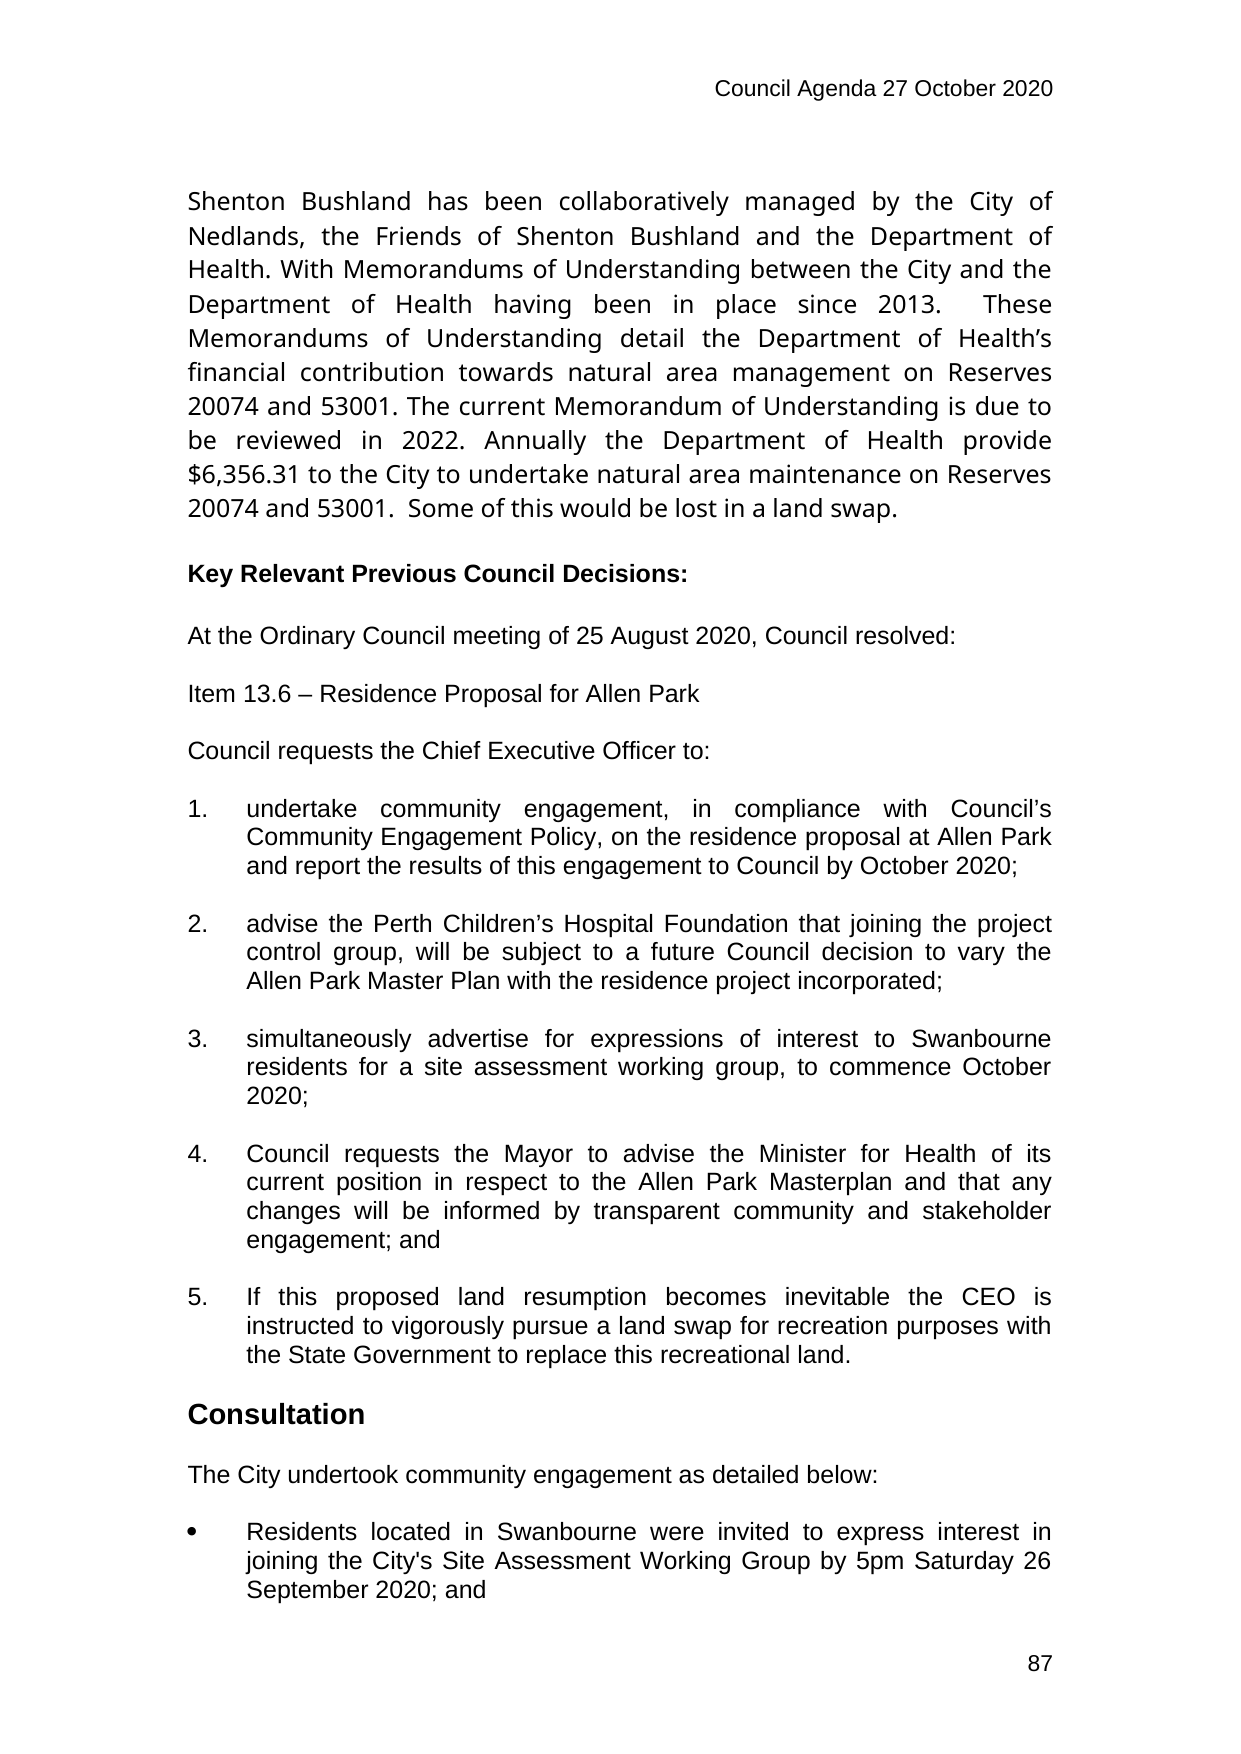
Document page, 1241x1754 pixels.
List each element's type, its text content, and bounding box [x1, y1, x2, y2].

list advise the Perth Children’s Hospital Foundation that joining the project control group, will be subject to a future Council decision to vary the Allen Park Master Plan with the residence project incorporated; [187, 908, 1053, 995]
list Residents located in Swanbourne were invited to express interest in joining the City's Site Assessment Working Group by 5pm Saturday 26 September 2020; and [187, 1517, 1053, 1603]
text At the Ordinary Council meeting of 25 August 2020, Council resolved: [187, 621, 1053, 650]
list simultaneously advertise for expressions of interest to Swanbourne residents for a site assessment working group, to commence October 2020; [187, 1023, 1053, 1110]
list If this proposed land resumption becomes inevitable the CEO is instructed to vigorously pursue a land swap for recreation purposes with the State Government to replace this recreational land. [187, 1282, 1053, 1368]
text Key Relevant Previous Council Decisions: [187, 559, 1053, 587]
text Council requests the Chief Executive Officer to: [187, 736, 1053, 765]
list undertake community engagement, in compliance with Council’s Community Engagement Policy, on the residence proposal at Allen Park and report the results of this engagement to Council by October 2020; [187, 793, 1053, 880]
text Item 13.6 – Residence Proposal for Allen Park [187, 678, 1053, 707]
list Council requests the Mayor to advise the Minister for Health of its current position in respect to the Allen Park Masterplan and that any changes will be informed by transparent community and stakeholder engagement; and [187, 1138, 1053, 1253]
text The City undertook community engagement as detailed below: [187, 1459, 1053, 1488]
text Consultation [187, 1397, 1053, 1431]
text Shenton Bushland has been collaboratively managed by the City of Nedlands, the Friends of Shenton Bushland and the Department of Health. With Memorandums of Understanding between the City and the Department of Health having been in place since 2013. These Memorandums of Understanding detail the Department of Health’s financial contribution towards natural area management on Reserves 20074 and 53001. The current Memorandum of Understanding is due to be reviewed in 2022. Annually the Department of Health provide $6,356.31 to the City to undertake natural area maintenance on Reserves 20074 and 53001. Some of this would be lost in a land swap. [187, 184, 1053, 525]
